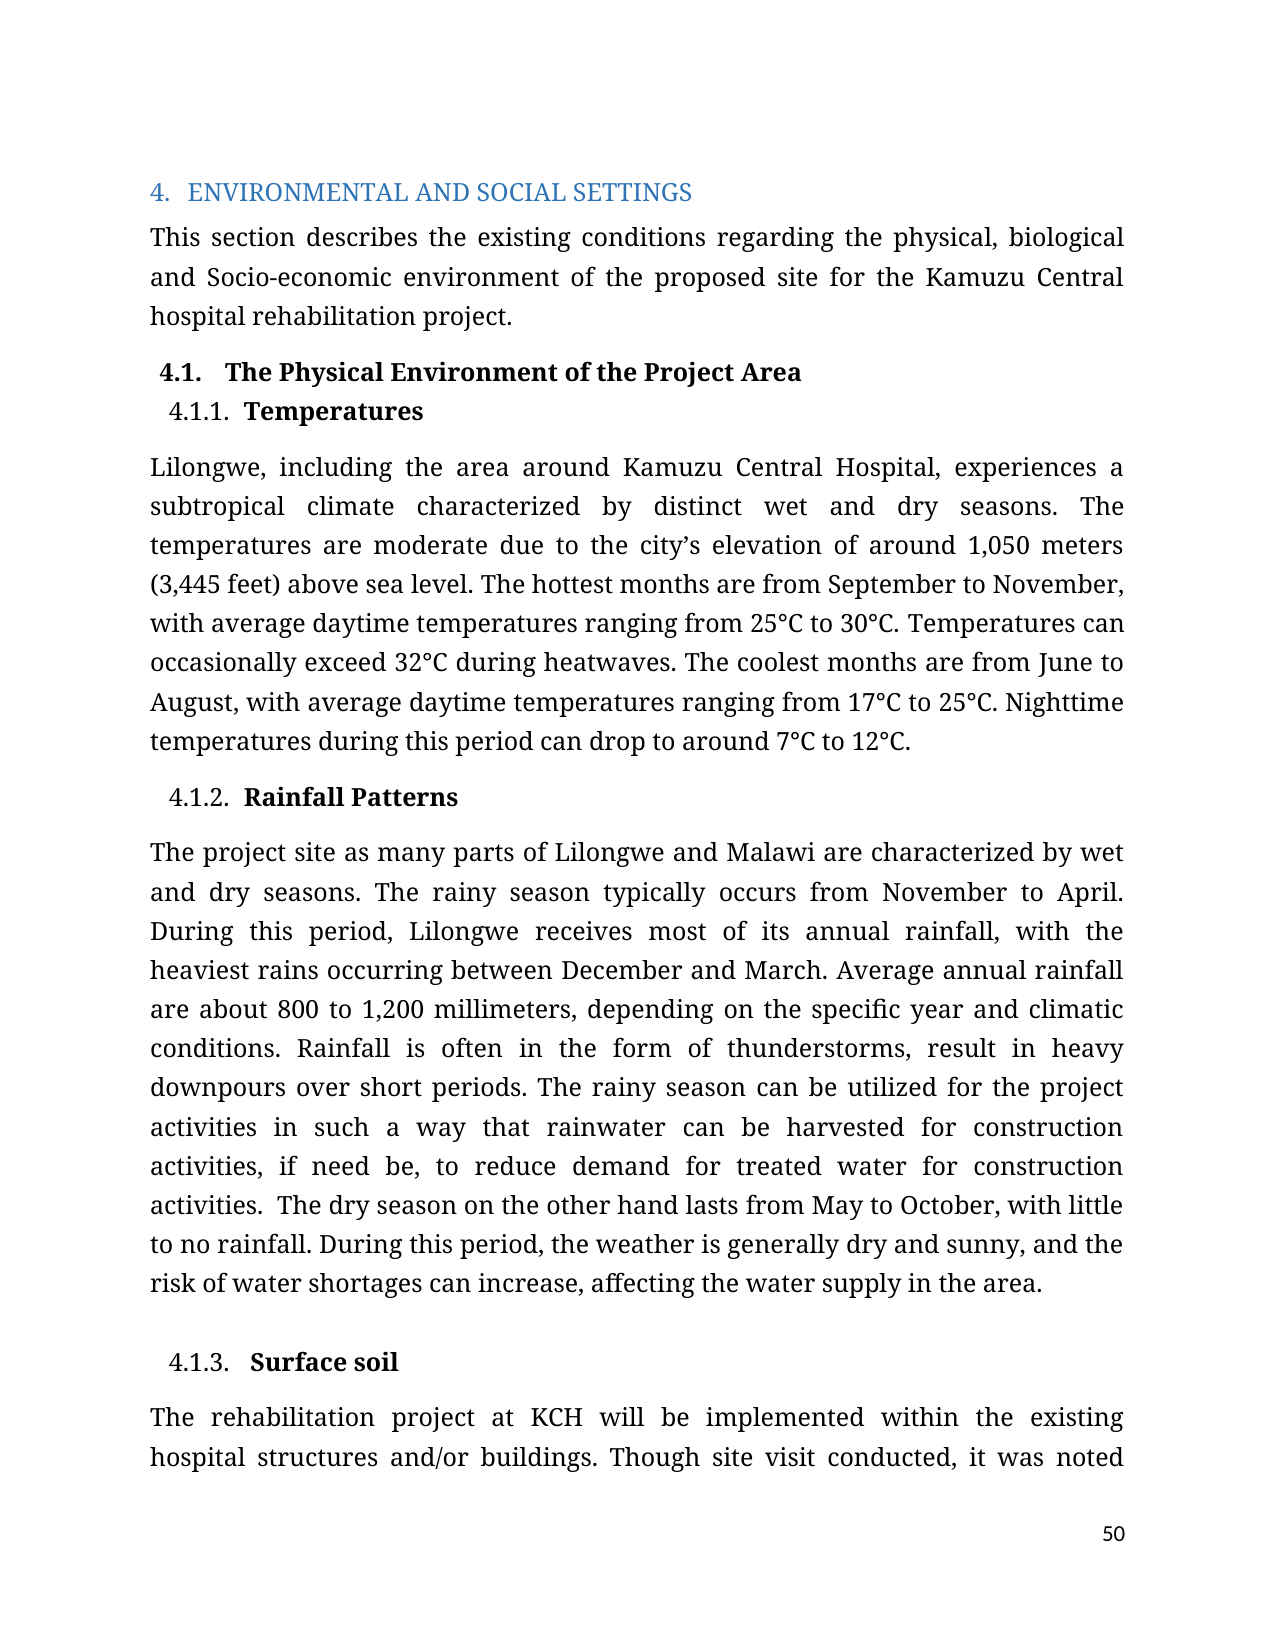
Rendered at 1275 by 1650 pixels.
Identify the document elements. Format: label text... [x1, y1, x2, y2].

text The project site as many parts of Lilongwe and Malawi are characterized by wet and dry seasons. The rainy season typically occurs from November to April. During this period, Lilongwe receives most of its annual rainfall, with the heaviest rains occurring between December and March. Average annual rainfall are about 800 to 1,200 millimeters, depending on the specific year and climatic conditions. Rainfall is often in the form of thunderstorms, result in heavy downpours over short periods. The rainy season can be utilized for the project activities in such a way that rainwater can be harvested for construction activities, if need be, to reduce demand for treated water for construction activities. The dry season on the other hand lasts from May to October, with little to no rainfall. During this period, the weather is generally dry and sunny, and the risk of water shortages can increase, affecting the water supply in the area. [150, 835, 1125, 1300]
list Surface soil [169, 1344, 1125, 1378]
text Lilongwe, including the area around Kamuzu Central Hospital, experiences a subtropical climate characterized by distinct wet and dry seasons. The temperatures are moderate due to the city’s elevation of around 1,050 meters (3,445 feet) above sea level. The hottest months are from September to November, with average daytime temperatures ranging from 25°C to 30°C. Temperatures can occasionally exceed 32°C during heatwaves. The coolest months are from June to August, with average daytime temperatures ranging from 17°C to 25°C. Nighttime temperatures during this period can drop to around 7°C to 12°C. [150, 449, 1125, 757]
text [150, 1400, 1125, 1473]
list Temperatures [169, 393, 1125, 427]
subtitle ENVIRONMENTAL AND SOCIAL SETTINGS [150, 175, 1125, 209]
list Rainfall Patterns [169, 779, 1125, 813]
text This section describes the existing conditions regarding the physical, biological and Socio-economic environment of the proposed site for the Kamuzu Central hospital rehabilitation project. [150, 220, 1125, 332]
list The Physical Environment of the Project Area [159, 354, 1125, 388]
